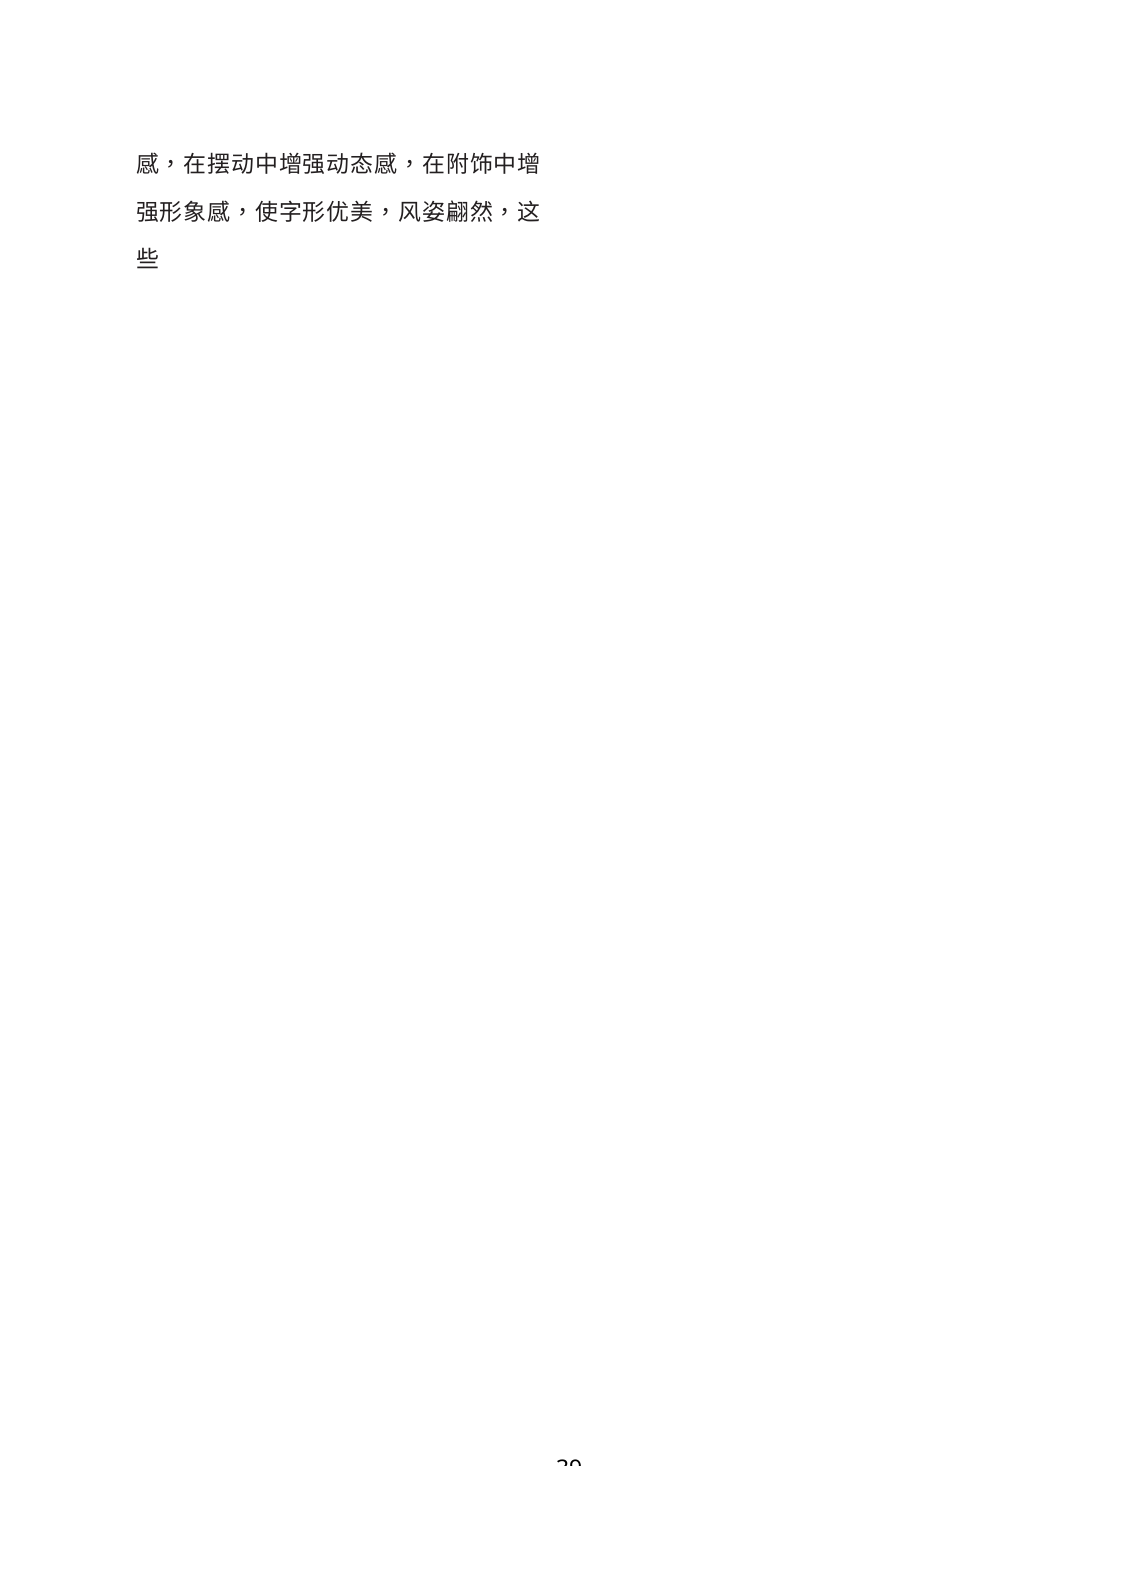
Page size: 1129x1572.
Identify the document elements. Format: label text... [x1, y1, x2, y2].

text 它是通过线条延伸、屈曲与摆动， 在延伸中展现时间感，在屈曲中拓展空间感，在摆动中增强动态感，在附饰中增强形象感，使字形优美，风姿翩然，这些 [136, 148, 542, 274]
